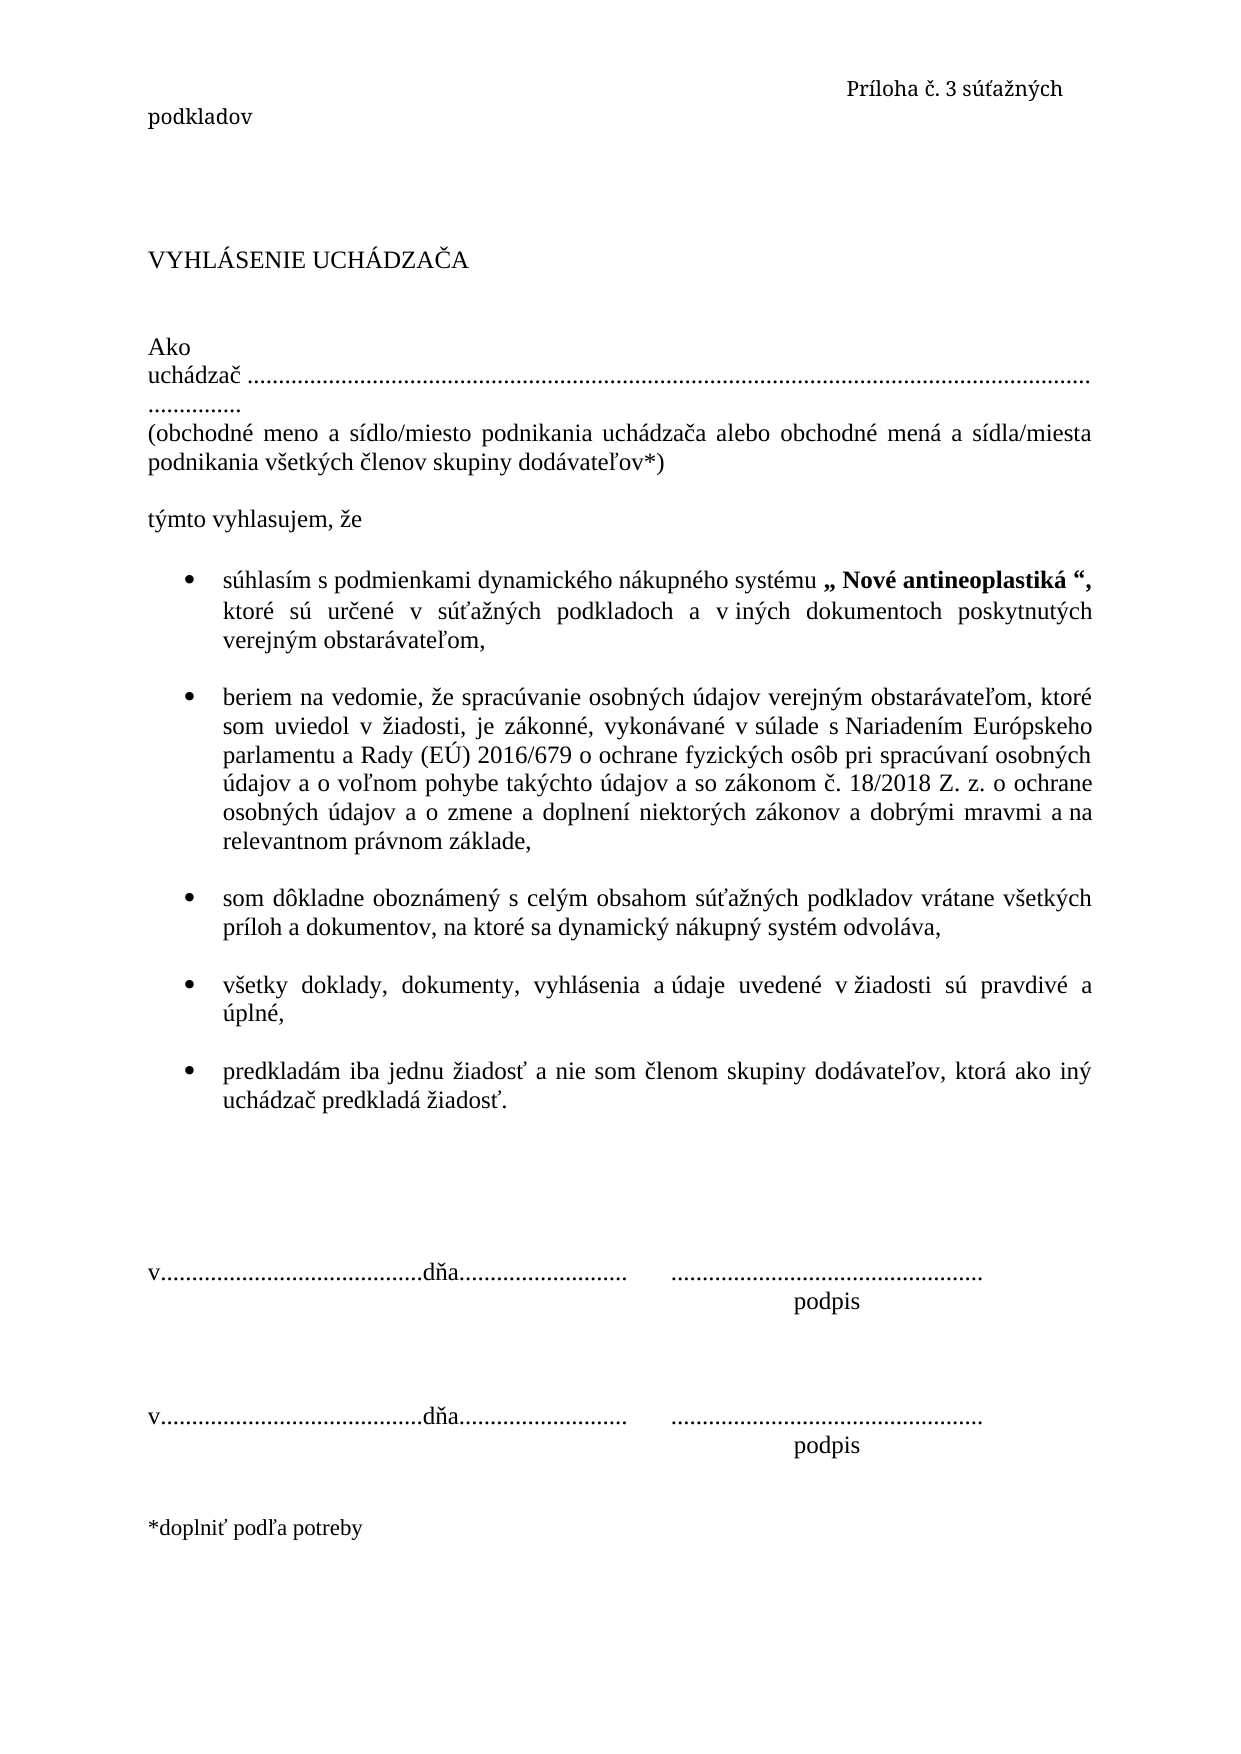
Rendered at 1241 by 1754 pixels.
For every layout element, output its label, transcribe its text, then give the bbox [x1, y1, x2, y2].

text týmto vyhlasujem, že [148, 504, 1093, 533]
list predkladám iba jednu žiadosť a nie som členom skupiny dodávateľov, ktorá ako iný uchádzač predkladá žiadosť. [185, 1056, 1093, 1113]
text (obchodné meno a sídlo/miesto podnikania uchádzača alebo obchodné mená a sídla/miesta podnikania všetkých členov skupiny dodávateľov*) [148, 418, 1093, 476]
list súhlasím s podmienkami dynamického nákupného systému „ Nové antineoplastiká “, ktoré sú určené v súťažných podkladoch a v iných dokumentoch poskytnutých verejným obstarávateľom, [185, 562, 1093, 653]
text podpis [148, 1430, 1093, 1458]
text *doplniť podľa potreby [148, 1513, 1093, 1540]
list všetky doklady, dokumenty, vyhlásenia a údaje uvedené v žiadosti sú pravdivé a úplné, [185, 970, 1093, 1027]
text podpis [148, 1286, 1093, 1315]
list beriem na vedomie, že spracúvanie osobných údajov verejným obstarávateľom, ktoré som uviedol v žiadosti, je zákonné, vykonávané v súlade s Nariadením Európskeho parlamentu a Rady (EÚ) 2016/679 o ochrane fyzických osôb pri spracúvaní osobných údajov a o voľnom pohybe takýchto údajov a so zákonom č. 18/2018 Z. z. o ochrane osobných údajov a o zmene a doplnení niektorých zákonov a dobrými mravmi a na relevantnom právnom základe, [185, 682, 1093, 855]
text v..........................................dňa........................... .................................................. [148, 1257, 1093, 1286]
text v..........................................dňa........................... .................................................. [148, 1401, 1093, 1430]
text Ako uchádzač ...................................................................................................................................................... [148, 332, 1093, 418]
list som dôkladne oboznámený s celým obsahom súťažných podkladov vrátane všetkých príloh a dokumentov, na ktoré sa dynamický nákupný systém odvoláva, [185, 883, 1093, 941]
text VYHLÁSENIE UCHÁDZAČA [148, 246, 1093, 274]
